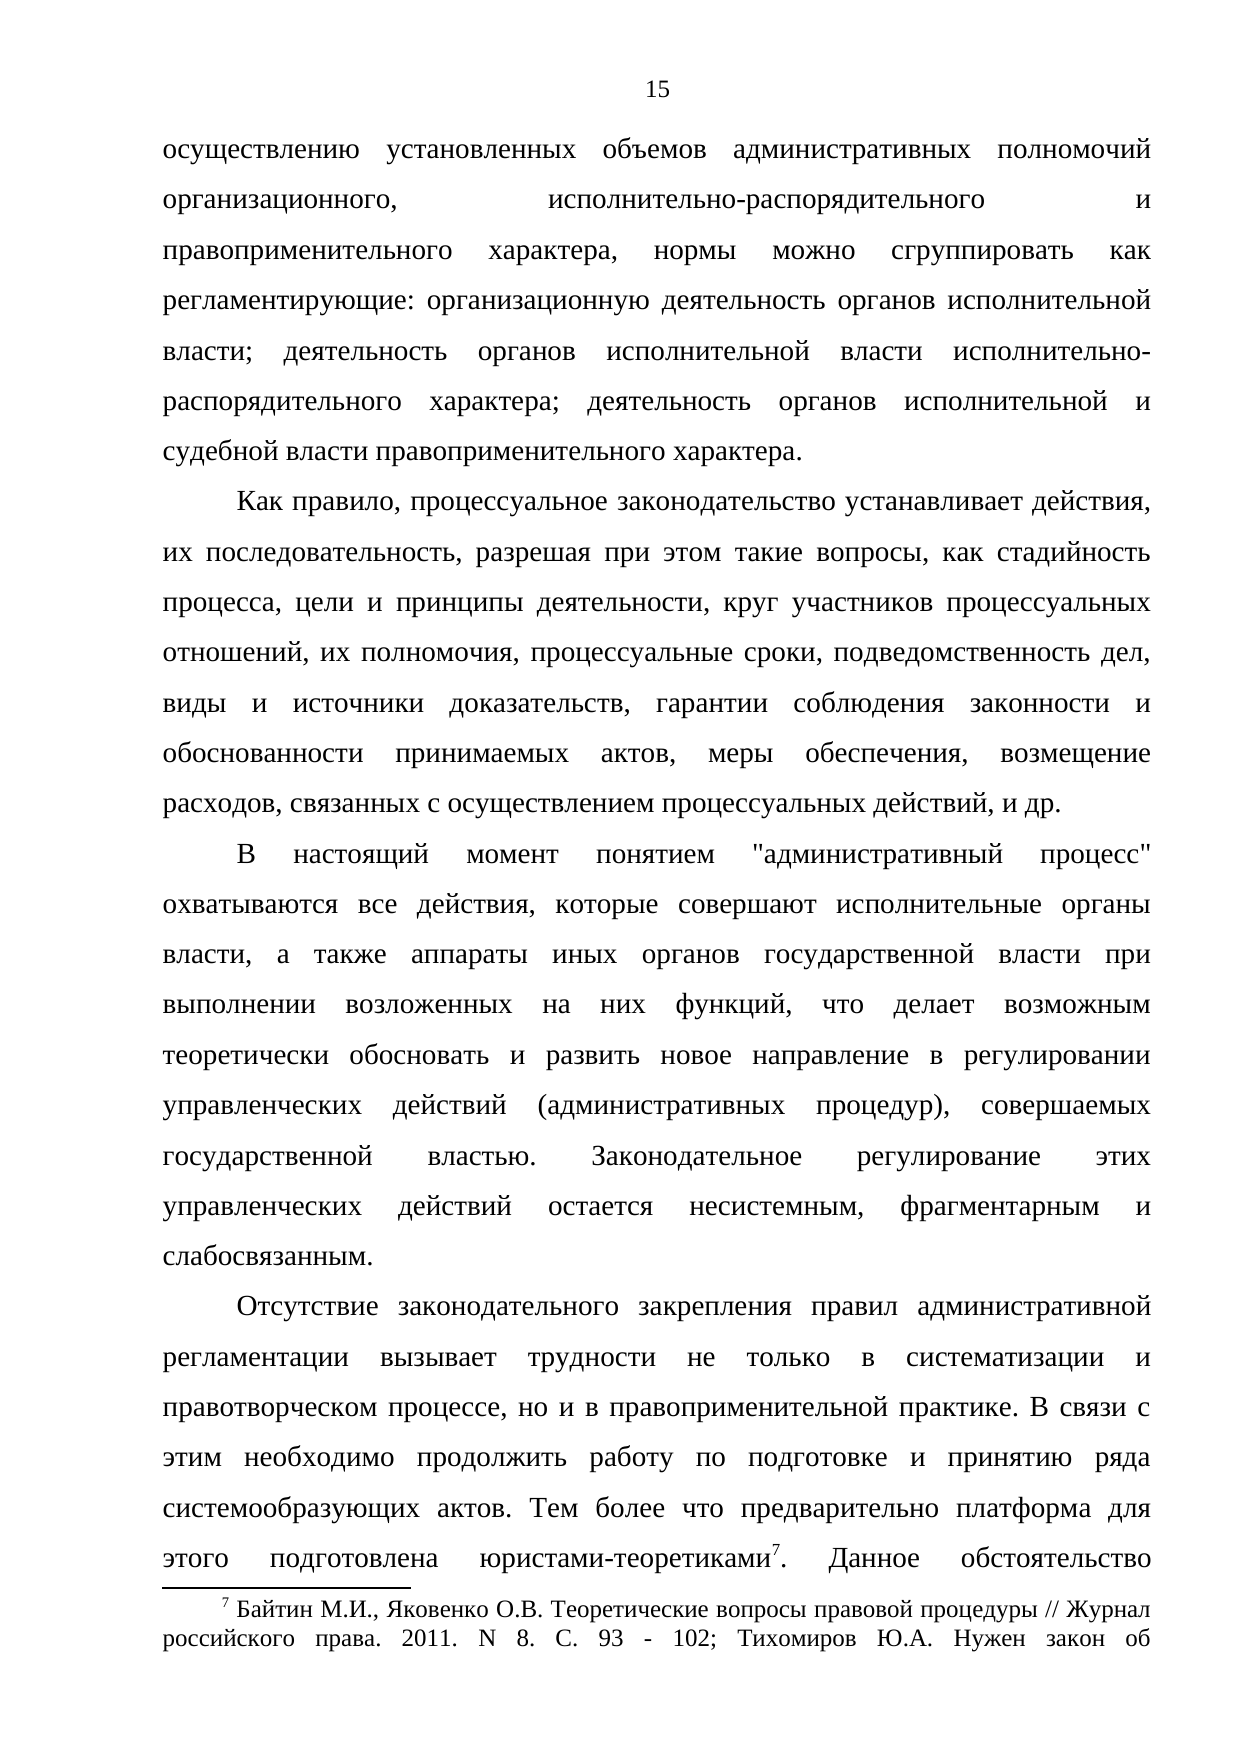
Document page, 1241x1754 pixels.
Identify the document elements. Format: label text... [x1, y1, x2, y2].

text В настоящий момент понятием "административный процесс" охватываются все действия, которые совершают исполнительные органы власти, а также аппараты иных органов государственной власти при выполнении возложенных на них функций, что делает возможным теоретически обосновать и развить новое направление в регулировании управленческих действий (административных процедур), совершаемых государственной властью. Законодательное регулирование этих управленческих действий остается несистемным, фрагментарным и слабосвязанным. [162, 836, 1152, 1272]
text Как правило, процессуальное законодательство устанавливает действия, их последовательность, разрешая при этом такие вопросы, как стадийность процесса, цели и принципы деятельности, круг участников процессуальных отношений, их полномочия, процессуальные сроки, подведомственность дел, виды и источники доказательств, гарантии соблюдения законности и обоснованности принимаемых актов, меры обеспечения, возмещение расходов, связанных с осуществлением процессуальных действий, и др. [162, 483, 1152, 819]
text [162, 1288, 1152, 1574]
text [162, 131, 1152, 467]
